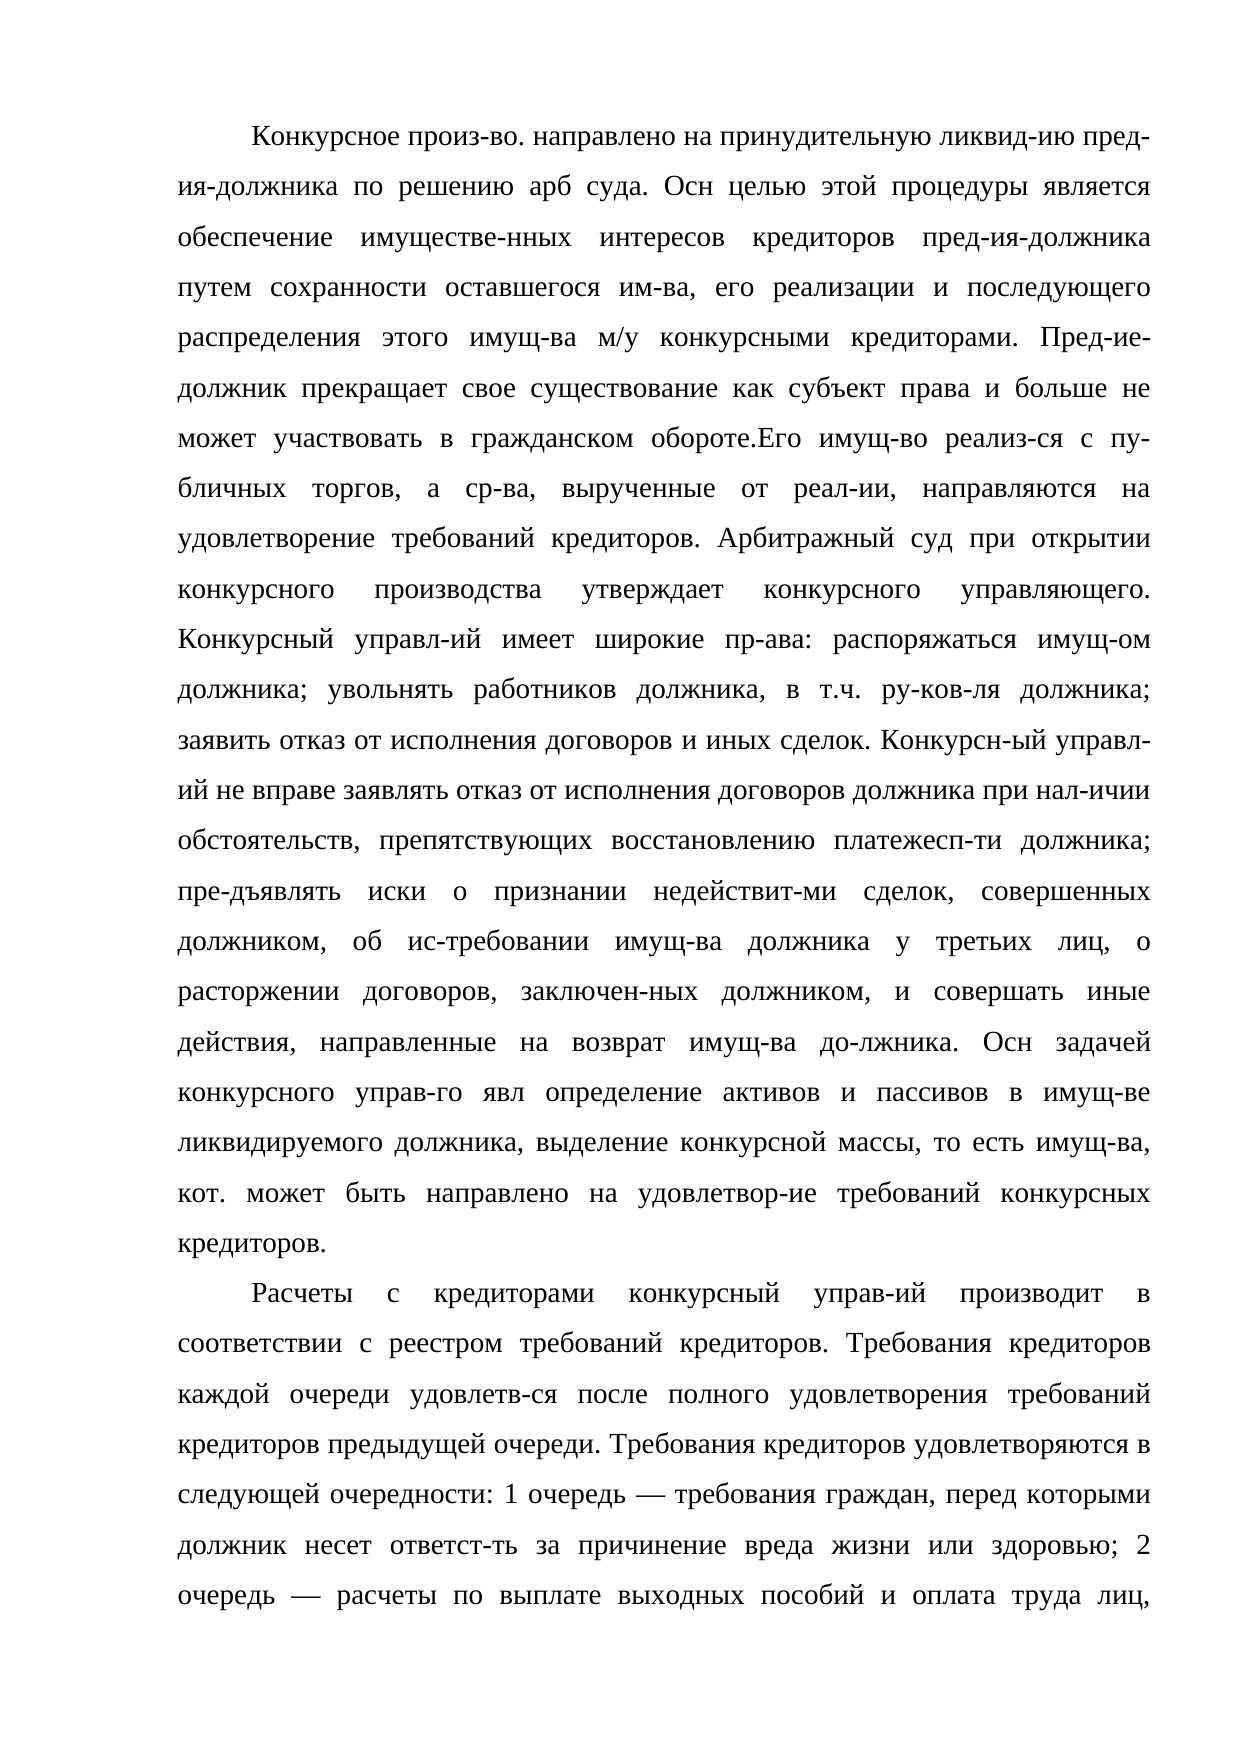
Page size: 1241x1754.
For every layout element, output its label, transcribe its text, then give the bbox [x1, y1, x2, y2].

subtitle Конкурсное произ-во. направлено на принудительную ликвид-ию пред-ия-должника по решению арб суда. Осн целью этой процедуры является обеспечение имуществе-нных интересов кредиторов пред-ия-должника путем сохранности оставшегося им-ва, его реализации и последующего распределения этого имущ-ва м/у конкурсными кредиторами. Пред-ие-должник прекращает свое существование как субъект права и больше не может участвовать в гражданском обороте.Его имущ-во реализ-ся с пу-бличных торгов, а ср-ва, вырученные от реал-ии, направляются на удовлетворение требований кредиторов. Арбитражный суд при открытии конкурсного производства утверждает конкурсного управляющего. Конкурсный управл-ий имеет широкие пр-ава: распоряжаться имущ-ом должника; увольнять работников должника, в т.ч. ру-ков-ля должника; заявить отказ от исполнения договоров и иных сделок. Конкурсн-ый управл-ий не вправе заявлять отказ от исполнения договоров должника при нал-ичии обстоятельств, препятствующих восстановлению платежесп-ти должника; пре-дъявлять иски о признании недействит-ми сделок, совершенных должником, об ис-требовании имущ-ва должника у третьих лиц, о расторжении договоров, заключен-ных должником, и совершать иные действия, направленные на возврат имущ-ва до-лжника. Осн задачей конкурсного управ-го явл определение активов и пассивов в имущ-ве ликвидируемого должника, выделение конкурсной массы, то есть имущ-ва, кот. может быть направлено на удовлетвор-ие требований конкурсных кредиторов. [177, 118, 1152, 1258]
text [177, 1275, 1152, 1611]
